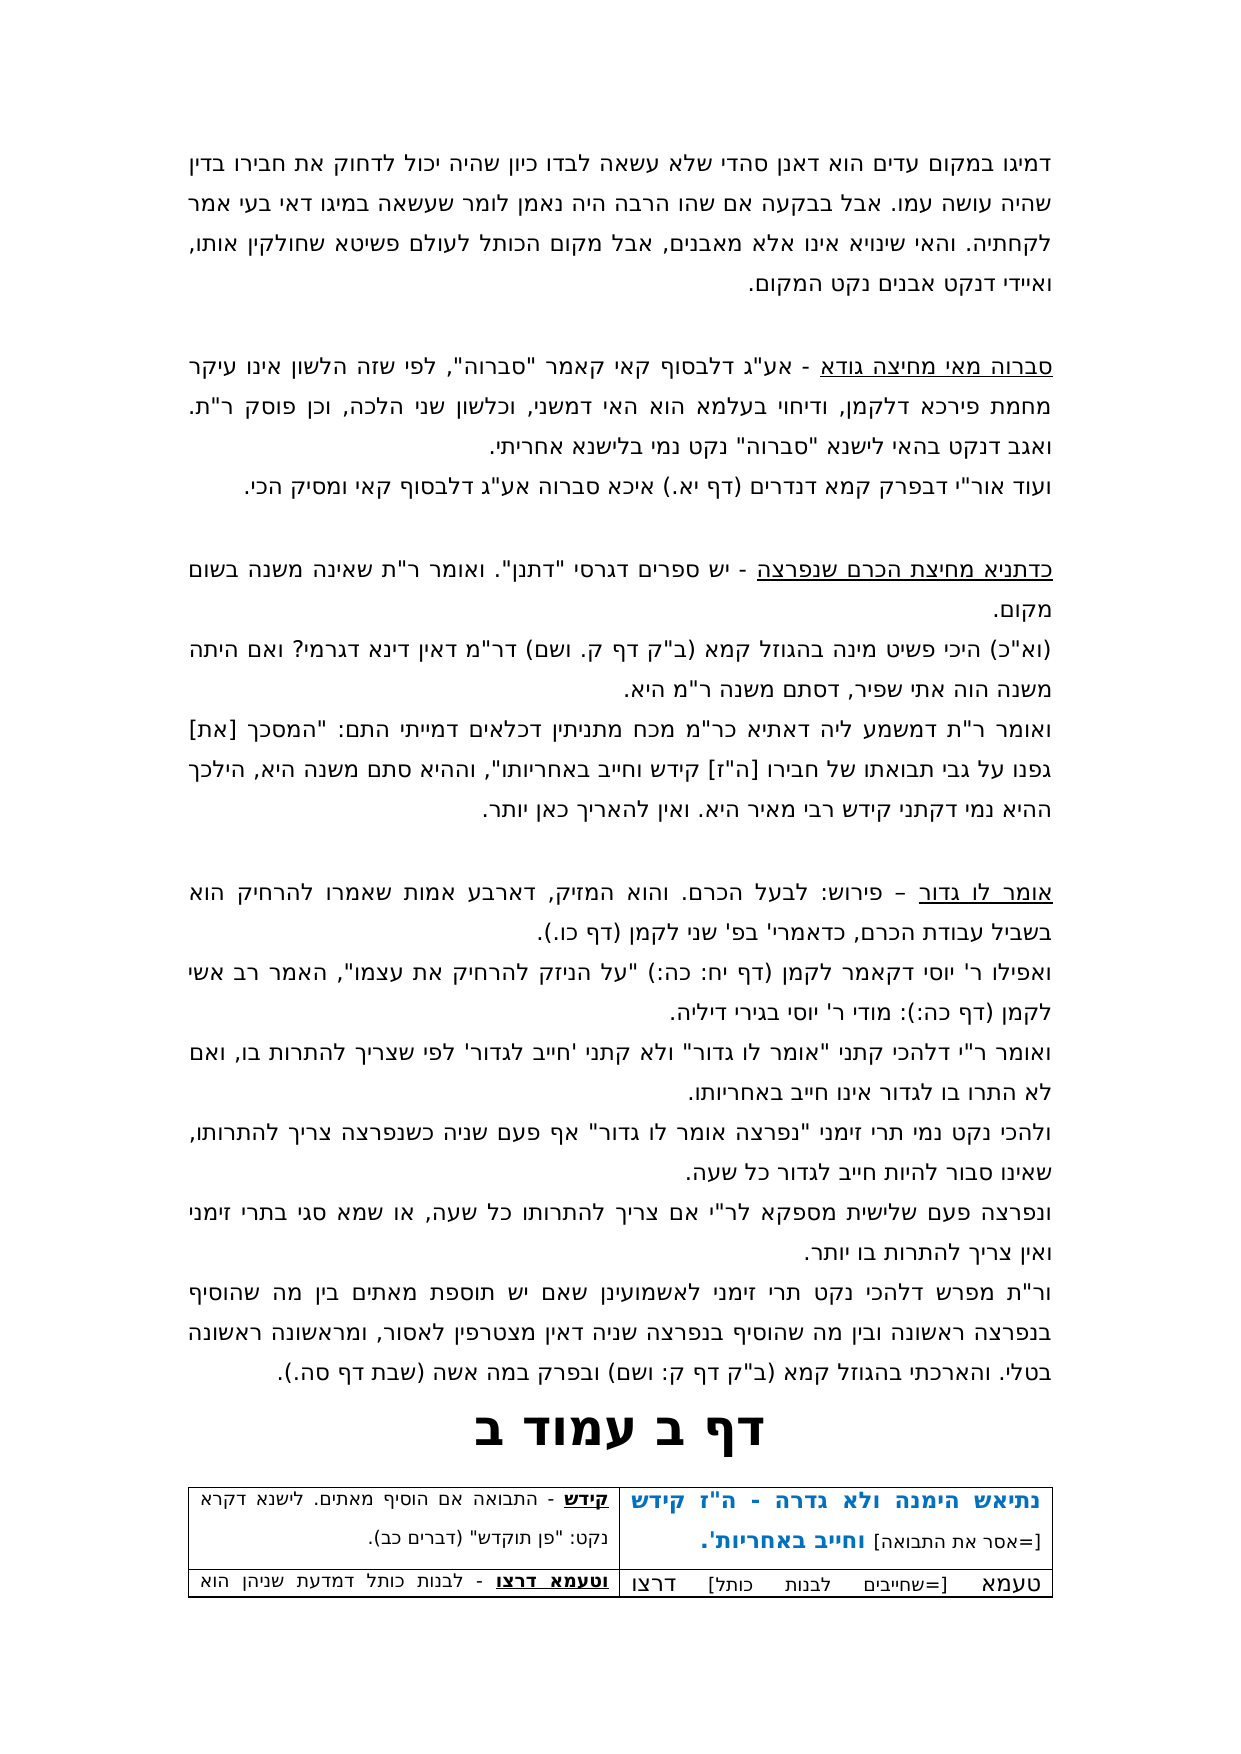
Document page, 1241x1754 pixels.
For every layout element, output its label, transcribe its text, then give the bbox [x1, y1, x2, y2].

text ולהכי נקט נמי תרי זימני "נפרצה אומר לו גדור" אף פעם שניה כשנפרצה צריך להתרותו, שאינו סבור להיות חייב לגדור כל שעה. [187, 1119, 1053, 1186]
text ונפרצה פעם שלישית מספקא לר"י אם צריך להתרותו כל שעה, או שמא סגי בתרי זימני ואין צריך להתרות בו יותר. [187, 1199, 1053, 1266]
text אומר לו גדור – פירוש: לבעל הכרם. והוא המזיק, דארבע אמות שאמרו להרחיק הוא בשביל עבודת הכרם, כדאמרי' בפ' שני לקמן (דף כו.). [187, 879, 1053, 946]
text כדתניא מחיצת הכרם שנפרצה - יש ספרים דגרסי "דתנן". ואומר ר"ת שאינה משנה בשום מקום. [187, 556, 1053, 623]
text (וא"כ) היכי פשיט מינה בהגוזל קמא (ב"ק דף ק. ושם) דר"מ דאין דינא דגרמי? ואם היתה משנה הוה אתי שפיר, דסתם משנה ר"מ היא. [187, 636, 1053, 703]
text ואפילו ר' יוסי דקאמר לקמן (דף יח: כה:) "על הניזק להרחיק את עצמו", האמר רב אשי לקמן (דף כה:): מודי ר' יוסי בגירי דיליה. [187, 959, 1053, 1026]
text ואומר ר"ת דמשמע ליה דאתיא כר"מ מכח מתניתין דכלאים דמייתי התם: "המסכך [את] גפנו על גבי תבואתו של חבירו [ה"ז] קידש וחייב באחריותו", וההיא סתם משנה היא, הילכך ההיא נמי דקתני קידש רבי מאיר היא. ואין להאריך כאן יותר. [187, 716, 1053, 823]
text ור"ת מפרש דלהכי נקט תרי זימני לאשמועינן שאם יש תוספת מאתים בין מה שהוסיף בנפרצה ראשונה ובין מה שהוסיף בנפרצה שניה דאין מצטרפין לאסור, ומראשונה ראשונה בטלי. והארכתי בהגוזל קמא (ב"ק דף ק: ושם) ובפרק במה אשה (שבת דף סה.). [187, 1279, 1053, 1386]
table_header נתיאש הימנה ולא גדרה - ה"ז קידש [=אסר את התבואה] וחייב באחריות'. [620, 1488, 1052, 1569]
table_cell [189, 1570, 619, 1596]
subtitle דף ב עמוד ב [187, 1399, 1053, 1458]
text סברוה מאי מחיצה גודא - אע"ג דלבסוף קאי קאמר "סברוה", לפי שזה הלשון אינו עיקר מחמת פירכא דלקמן, ודיחוי בעלמא הוא האי דמשני, וכלשון שני הלכה, וכן פוסק ר"ת. ואגב דנקט בהאי לישנא "סברוה" נקט נמי בלישנא אחריתי. [187, 353, 1053, 460]
table_header קידש - התבואה אם הוסיף מאתים. לישנא דקרא נקט: "פן תוקדש" (דברים כב). [189, 1488, 619, 1569]
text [187, 150, 1053, 297]
text ואומר ר"י דלהכי קתני "אומר לו גדור" ולא קתני 'חייב לגדור' לפי שצריך להתרות בו, ואם לא התרו בו לגדור אינו חייב באחריותו. [187, 1039, 1053, 1106]
text ועוד אור"י דבפרק קמא דנדרים (דף יא.) איכא סברוה אע"ג דלבסוף קאי ומסיק הכי. [187, 473, 1053, 500]
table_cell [620, 1570, 1052, 1596]
